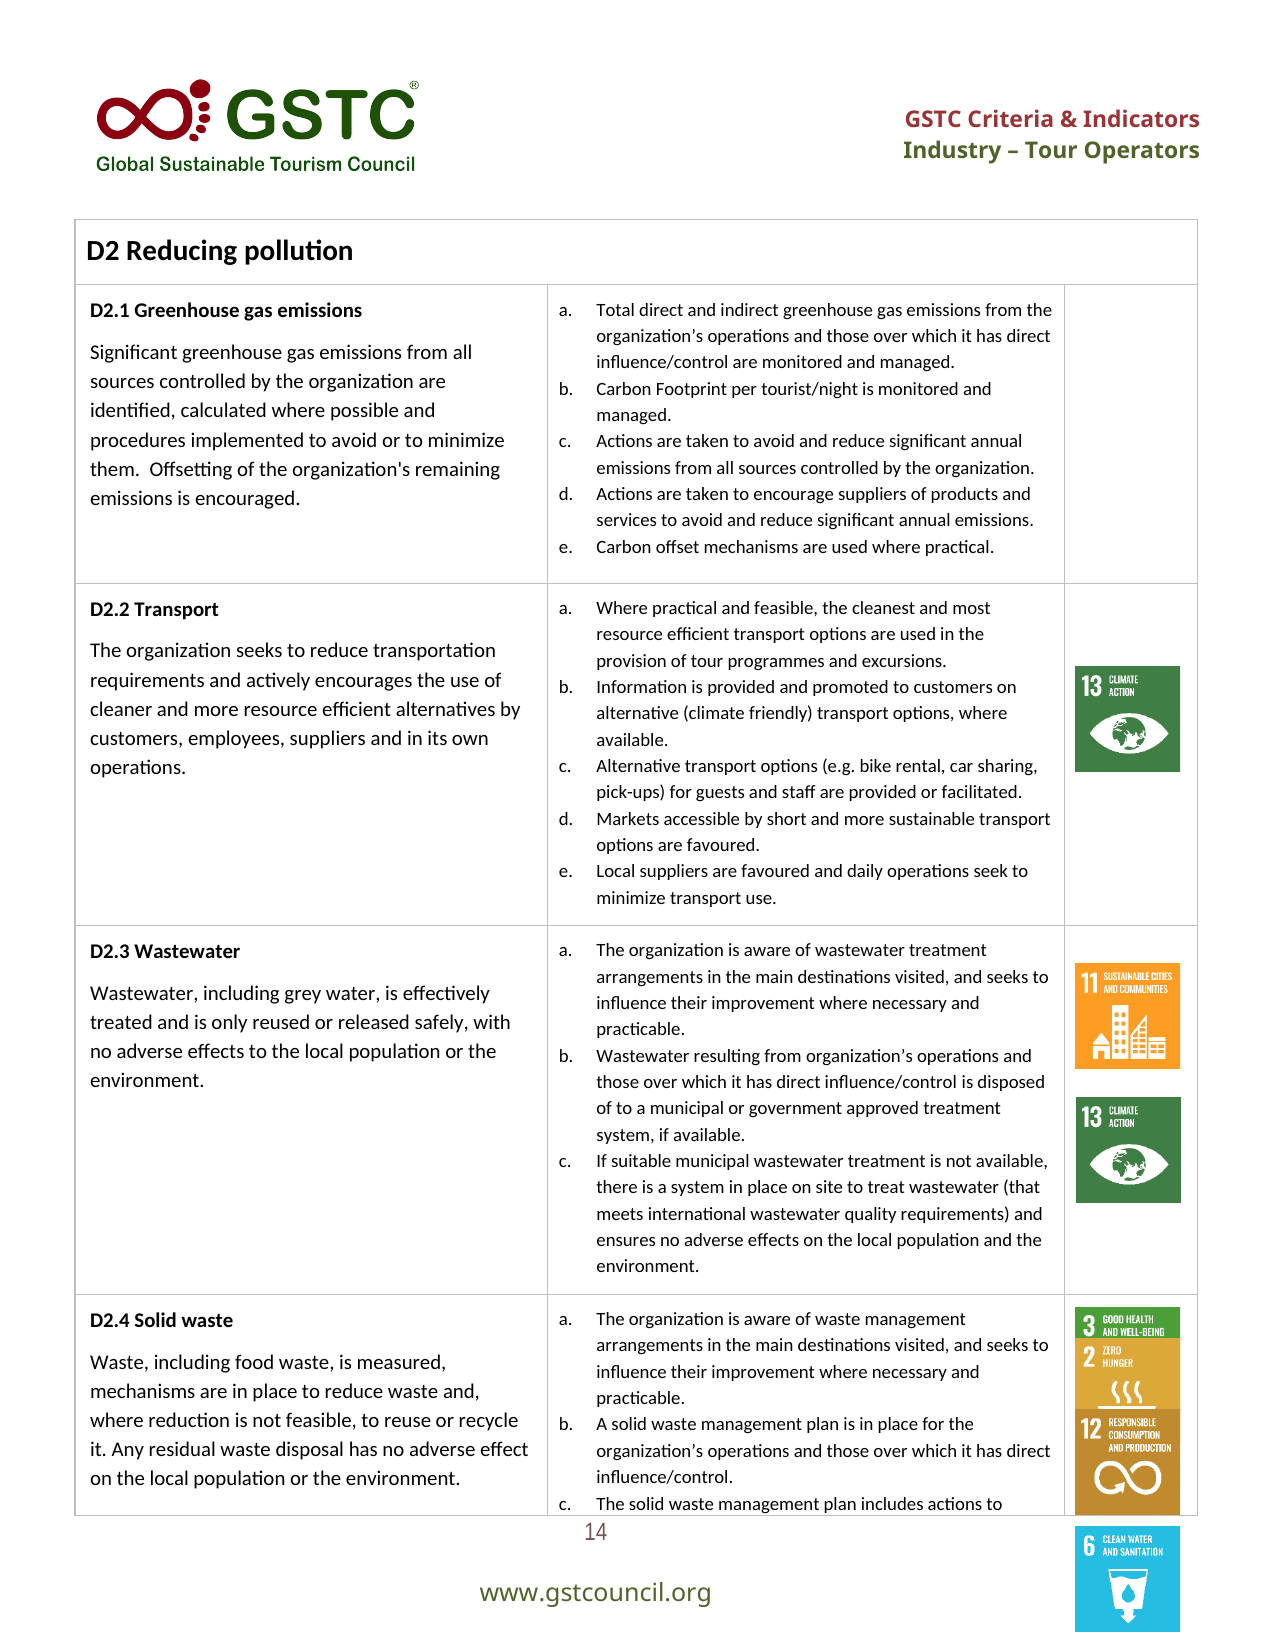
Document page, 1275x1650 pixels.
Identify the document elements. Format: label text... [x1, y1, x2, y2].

table_cell The organization is aware of wastewater treatment arrangements in the main destinations visited, and seeks to influence their improvement where necessary and practicable. Wastewater resulting from organization’s operations and those over which it has direct influence/control is disposed of to a municipal or government approved treatment system, if available. If suitable municipal wastewater treatment is not available, there is a system in place on site to treat wastewater (that meets international wastewater quality requirements) and ensures no adverse effects on the local population and the environment. [548, 926, 1064, 1294]
picture [1075, 1307, 1181, 1515]
table_cell D2.3 Wastewater Wastewater, including grey water, is effectively treated and is only reused or released safely, with no adverse effects to the local population or the environment. [76, 926, 547, 1294]
picture [77, 65, 437, 188]
table_cell [1065, 285, 1197, 582]
table_cell [1065, 584, 1197, 925]
table_cell [1065, 1295, 1197, 1514]
table_cell D2.2 Transport The organization seeks to reduce transportation requirements and actively encourages the use of cleaner and more resource efficient alternatives by customers, employees, suppliers and in its own operations. [76, 584, 547, 925]
picture [1075, 1526, 1181, 1632]
table_cell [1065, 926, 1197, 1294]
table_cell Total direct and indirect greenhouse gas emissions from the organization’s operations and those over which it has direct influence/control are monitored and managed. Carbon Footprint per tourist/night is monitored and managed. Actions are taken to avoid and reduce significant annual emissions from all sources controlled by the organization. Actions are taken to encourage suppliers of products and services to avoid and reduce significant annual emissions. Carbon offset mechanisms are used where practical. [548, 285, 1064, 582]
picture [1075, 963, 1181, 1069]
picture [1076, 1097, 1181, 1203]
picture [1075, 666, 1181, 772]
table_cell D2.1 Greenhouse gas emissions Significant greenhouse gas emissions from all sources controlled by the organization are identified, calculated where possible and procedures implemented to avoid or to minimize them. Offsetting of the organization's remaining emissions is encouraged. [76, 285, 547, 582]
table_cell Where practical and feasible, the cleanest and most resource efficient transport options are used in the provision of tour programmes and excursions. Information is provided and promoted to customers on alternative (climate friendly) transport options, where available. Alternative transport options (e.g. bike rental, car sharing, pick-ups) for guests and staff are provided or facilitated. Markets accessible by short and more sustainable transport options are favoured. Local suppliers are favoured and daily operations seek to minimize transport use. [548, 584, 1064, 925]
table_cell D2 Reducing pollution [76, 220, 1197, 284]
